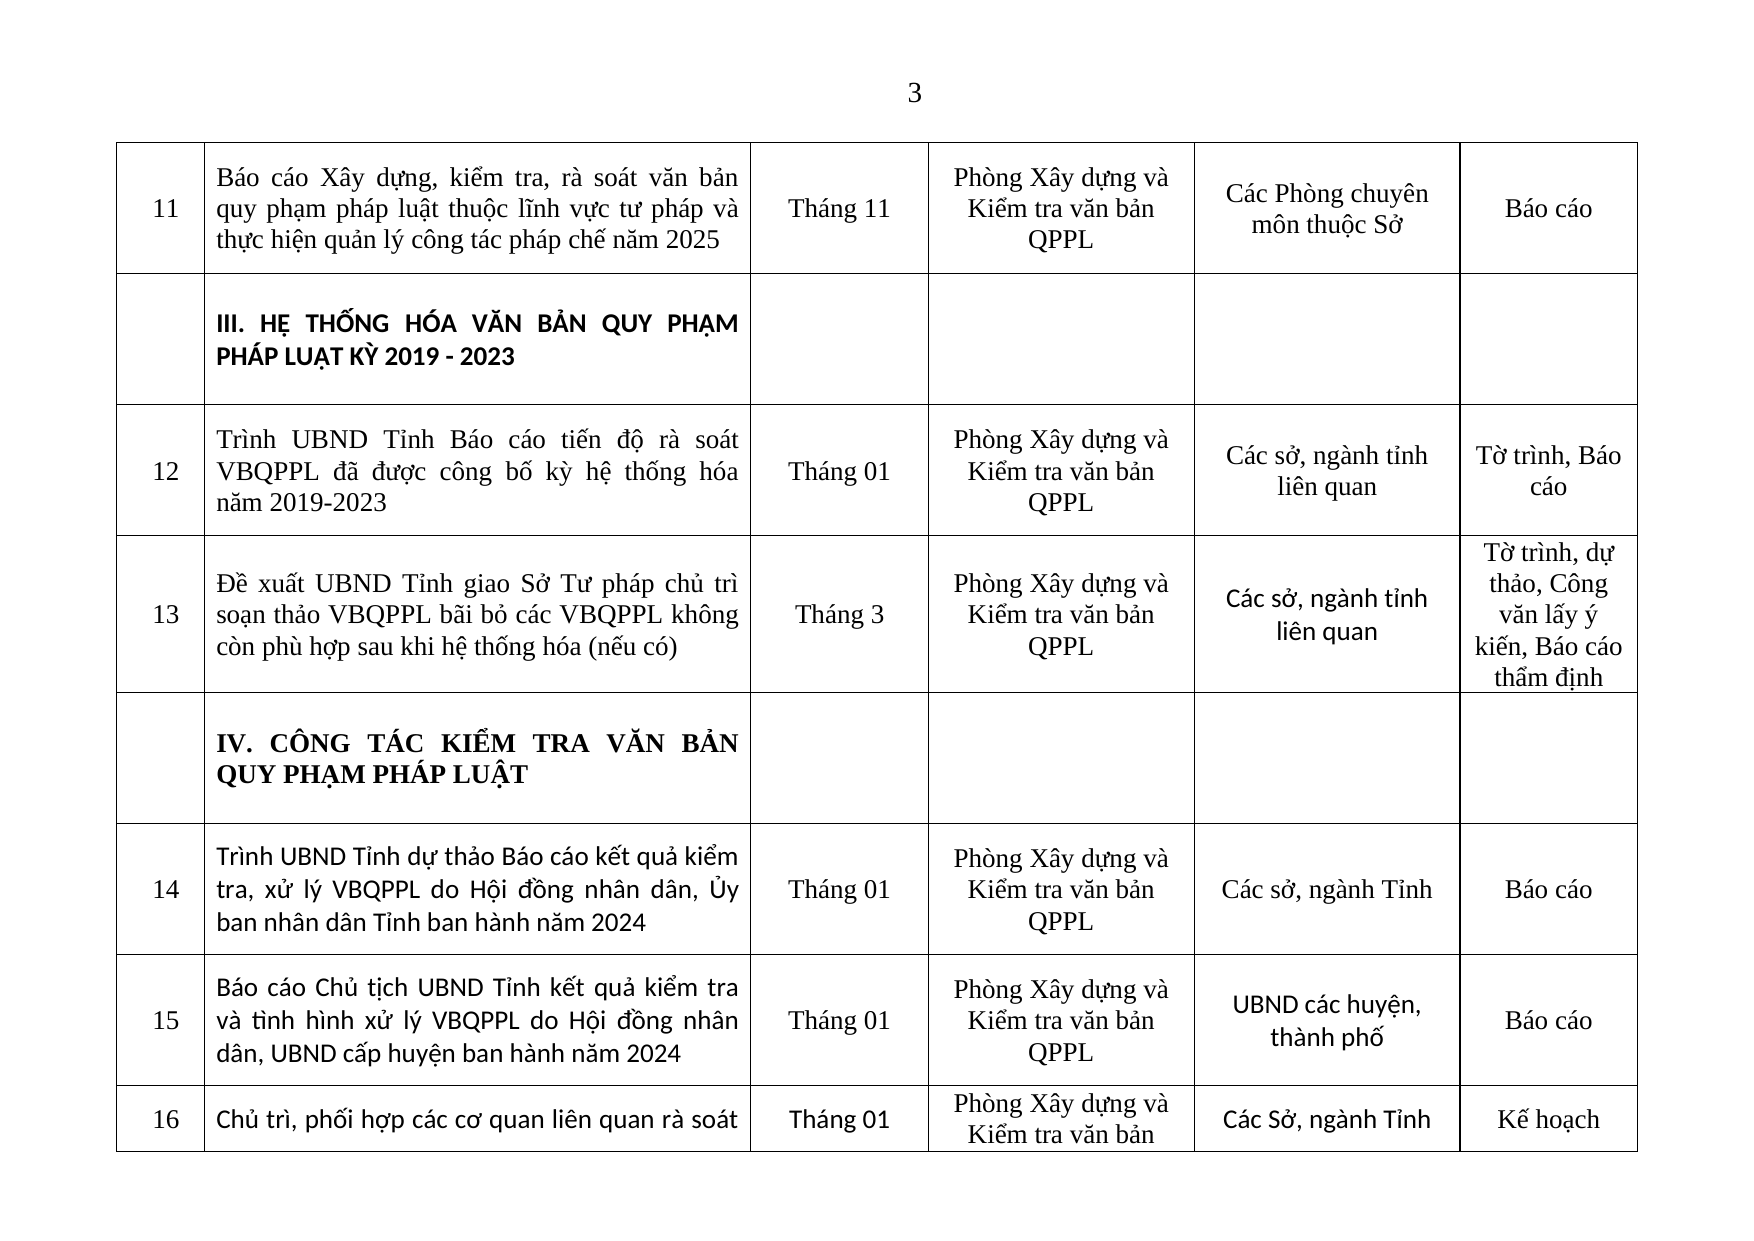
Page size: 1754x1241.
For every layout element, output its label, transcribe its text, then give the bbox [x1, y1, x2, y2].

table_cell Báo cáo [1461, 824, 1637, 954]
table_cell [751, 693, 928, 823]
table_cell Trình UBND Tỉnh dự thảo Báo cáo kết quả kiểm tra, xử lý VBQPPL do Hội đồng nhân dân, Ủy ban nhân dân Tỉnh ban hành năm 2024 [205, 824, 750, 954]
table_cell [751, 274, 928, 404]
table_cell Các sở, ngành tỉnh liên quan [1195, 536, 1459, 692]
table_cell Tờ trình, dự thảo, Công văn lấy ý kiến, Báo cáo thẩm định [1461, 536, 1637, 692]
table_cell [929, 274, 1194, 404]
table_cell Tháng 01 [751, 405, 928, 535]
table_cell [117, 143, 204, 273]
table_cell [117, 274, 204, 404]
table_cell [117, 405, 204, 535]
table_cell [117, 824, 204, 954]
table_cell Tháng 3 [751, 536, 928, 692]
table_cell Kế hoạch [1461, 1086, 1637, 1151]
table_cell Phòng Xây dựng và Kiểm tra văn bản QPPL [929, 536, 1194, 692]
table_cell [117, 693, 204, 823]
table_cell Tháng 11 [751, 143, 928, 273]
table_cell Tháng 01 [751, 955, 928, 1085]
table_cell [117, 955, 204, 1085]
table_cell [929, 143, 1194, 273]
table_cell Tờ trình, Báo cáo [1461, 405, 1637, 535]
table_cell IV. CÔNG TÁC KIỂM TRA VĂN BẢN QUY PHẠM PHÁP LUẬT [205, 693, 750, 823]
table_cell Tháng 01 [751, 824, 928, 954]
table_cell Báo cáo Chủ tịch UBND Tỉnh kết quả kiểm tra và tình hình xử lý VBQPPL do Hội đồng nhân dân, UBND cấp huyện ban hành năm 2024 [205, 955, 750, 1085]
table_cell Báo cáo Xây dựng, kiểm tra, rà soát văn bản quy phạm pháp luật thuộc lĩnh vực tư pháp và thực hiện quản lý công tác pháp chế năm 2025 [205, 143, 750, 273]
table_cell Đề xuất UBND Tỉnh giao Sở Tư pháp chủ trì soạn thảo VBQPPL bãi bỏ các VBQPPL không còn phù hợp sau khi hệ thống hóa (nếu có) [205, 536, 750, 692]
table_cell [929, 1086, 1194, 1151]
table_cell [929, 693, 1194, 823]
table_cell Tháng 01 [751, 1086, 928, 1151]
table_cell [117, 1086, 204, 1151]
table_cell [1461, 274, 1637, 404]
table_cell Các sở, ngành tỉnh liên quan [1195, 405, 1459, 535]
table_cell Các Phòng chuyên môn thuộc Sở [1195, 143, 1459, 273]
table_cell Phòng Xây dựng và Kiểm tra văn bản QPPL [929, 824, 1194, 954]
table_cell Báo cáo [1461, 143, 1637, 273]
table_cell Phòng Xây dựng và Kiểm tra văn bản QPPL [929, 955, 1194, 1085]
table_cell [1195, 693, 1459, 823]
table_cell [1461, 693, 1637, 823]
table_cell UBND các huyện, thành phố [1195, 955, 1459, 1085]
table_cell [117, 536, 204, 692]
table_cell Báo cáo [1461, 955, 1637, 1085]
table_cell Các sở, ngành Tỉnh [1195, 824, 1459, 954]
table_cell Các Sở, ngành Tỉnh [1195, 1086, 1459, 1151]
table_cell III. HỆ THỐNG HÓA VĂN BẢN QUY PHẠM PHÁP LUẬT KỲ 2019 - 2023 [205, 274, 750, 404]
table_cell [1195, 274, 1459, 404]
table_cell Phòng Xây dựng và Kiểm tra văn bản QPPL [929, 405, 1194, 535]
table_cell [205, 1086, 750, 1151]
table_cell Trình UBND Tỉnh Báo cáo tiến độ rà soát VBQPPL đã được công bố kỳ hệ thống hóa năm 2019-2023 [205, 405, 750, 535]
